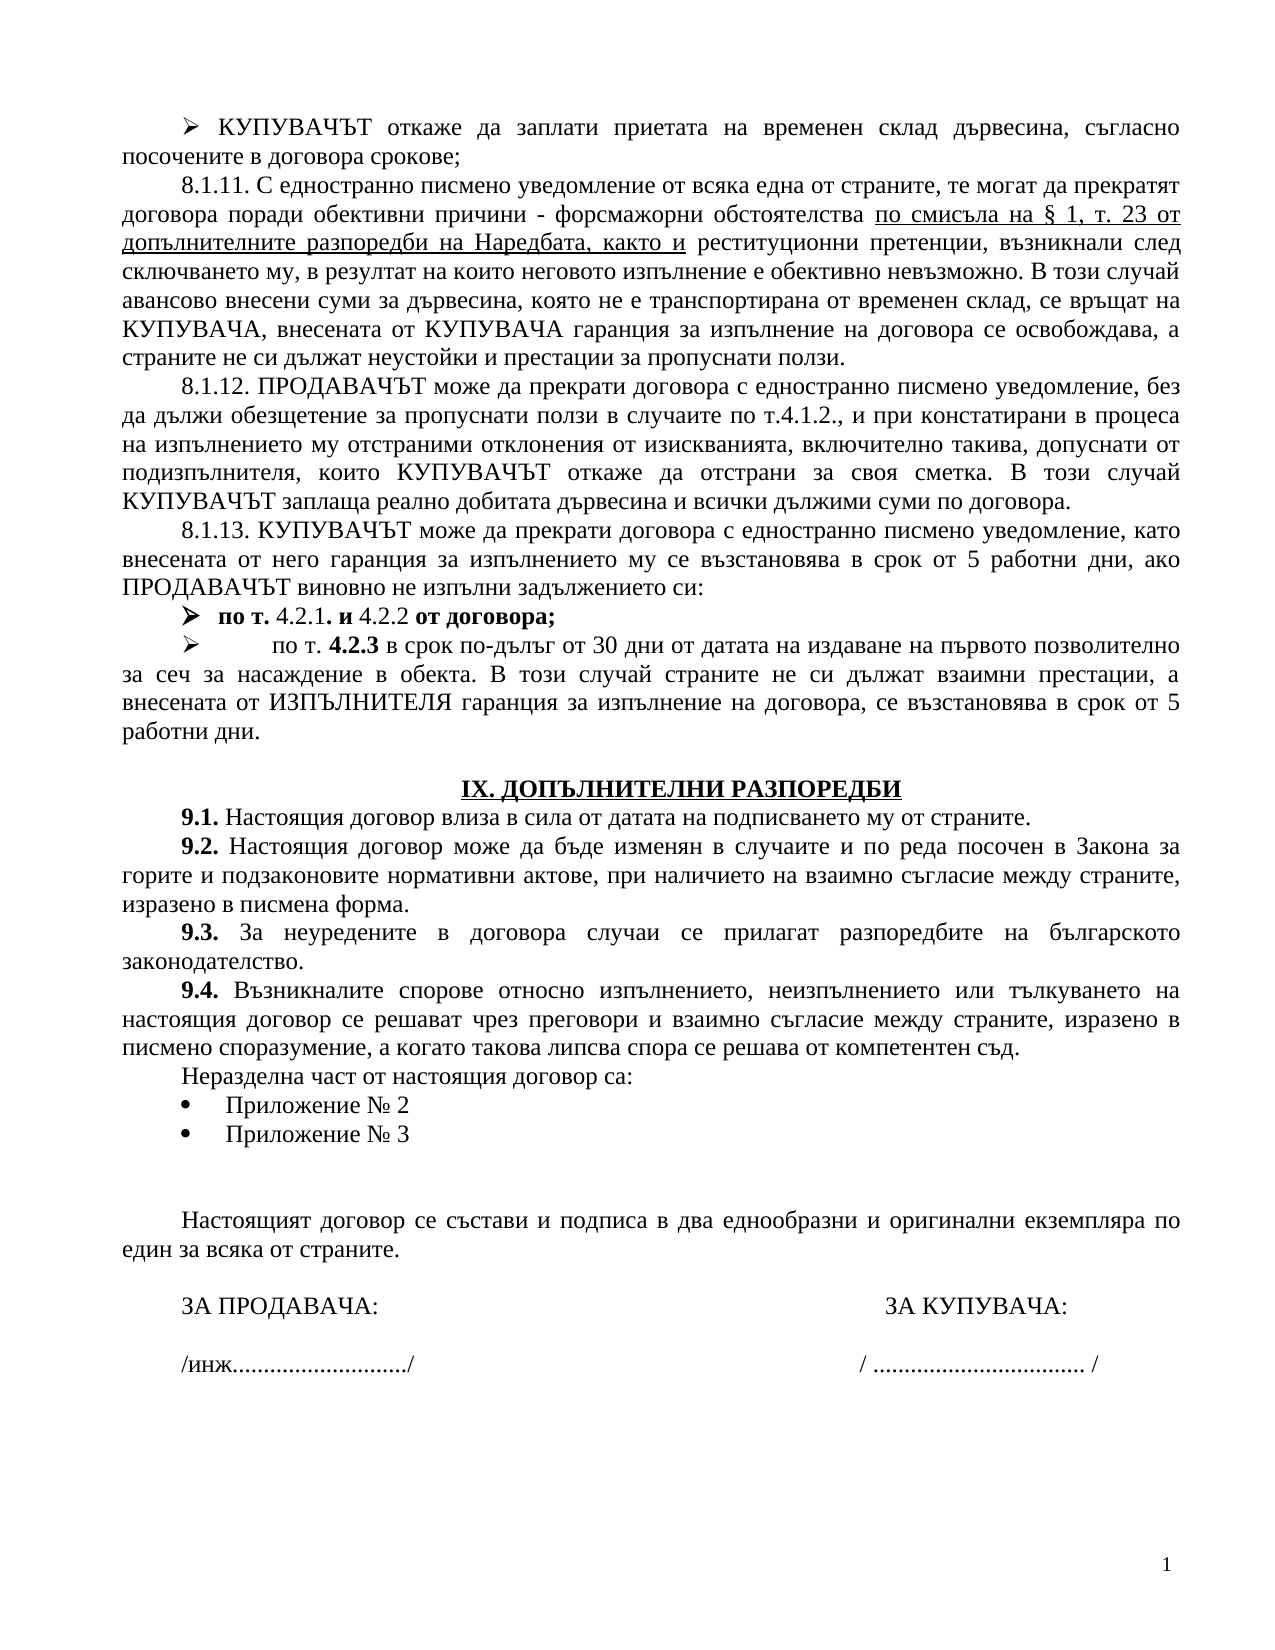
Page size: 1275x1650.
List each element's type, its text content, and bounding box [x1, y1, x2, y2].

text Настоящият договор се състави и подписа в два еднообразни и оригинални екземпляра по един за всяка от страните. [122, 1205, 1181, 1262]
text 8.1.12. ПРОДАВАЧЪТ може да прекрати договора с едностранно писмено уведомление, без да дължи обезщетение за пропуснати ползи в случаите по т.4.1.2., и при констатирани в процеса на изпълнението му отстраними отклонения от изискванията, включително такива, допуснати от подизпълнителя, които КУПУВАЧЪТ откаже да отстрани за своя сметка. В този случай КУПУВАЧЪТ заплаща реално добитата дървесина и всички дължими суми по договора. [122, 371, 1181, 515]
subtitle по т. 4.2.3 в срок по-дълъг от 30 дни от датата на издаване на първото позволително за сеч за насаждение в обекта. В този случай страните не си дължат взаимни престации, а внесената от ИЗПЪЛНИТЕЛЯ гаранция за изпълнение на договора, се възстановява в срок от 5 работни дни. [122, 630, 1181, 745]
list Приложение № 3 [122, 1119, 1181, 1147]
text 9.3. За неуредените в договора случаи се прилагат разпоредбите на българското законодателство. [122, 917, 1181, 975]
text 8.1.11. С едностранно писмено уведомление от всяка една от страните, те могат да прекратят договора поради обективни причини - форсмажорни обстоятелства по смисъла на § 1, т. 23 от допълнителните разпоредби на Наредбата, както и реституционни претенции, възникнали след сключването му, в резултат на които неговото изпълнение е обективно невъзможно. В този случай авансово внесени суми за дървесина, която не е транспортирана от временен склад, се връщат на КУПУВАЧА, внесената от КУПУВАЧА гаранция за изпълнение на договора се освобождава, а страните не си дължат неустойки и престации за пропуснати ползи. [122, 170, 1181, 371]
text IX. ДОПЪЛНИТЕЛНИ РАЗПОРЕДБИ [122, 774, 1181, 802]
list по т. 4.2.1. и 4.2.2 от договора; [122, 601, 1181, 630]
text 9.2. Настоящия договор може да бъде изменян в случаите и по реда посочен в Закона за горите и подзаконовите нормативни актове, при наличието на взаимно съгласие между страните, изразено в писмена форма. [122, 831, 1181, 917]
text 8.1.13. КУПУВАЧЪТ може да прекрати договора с едностранно писмено уведомление, като внесената от него гаранция за изпълнението му се възстановява в срок от 5 работни дни, ако ПРОДАВАЧЪТ виновно не изпълни задължението си: [122, 515, 1181, 601]
list Приложение № 2 [122, 1090, 1181, 1119]
text 9.1. Настоящия договор влиза в сила от датата на подписването му от страните. [122, 802, 1181, 831]
text ЗА ПРОДАВАЧА: ЗА КУПУВАЧА: [122, 1291, 1181, 1320]
text Неразделна част от настоящия договор са: [122, 1061, 1181, 1090]
text /инж............................/ / .................................. / [122, 1349, 1181, 1377]
list КУПУВАЧЪТ откаже да заплати приетата на временен склад дървесина, съгласно посочените в договора срокове; [122, 112, 1181, 170]
text 9.4. Възникналите спорове относно изпълнението, неизпълнението или тълкуването на настоящия договор се решават чрез преговори и взаимно съгласие между страните, изразено в писмено споразумение, а когато такова липсва спора се решава от компетентен съд. [122, 975, 1181, 1061]
